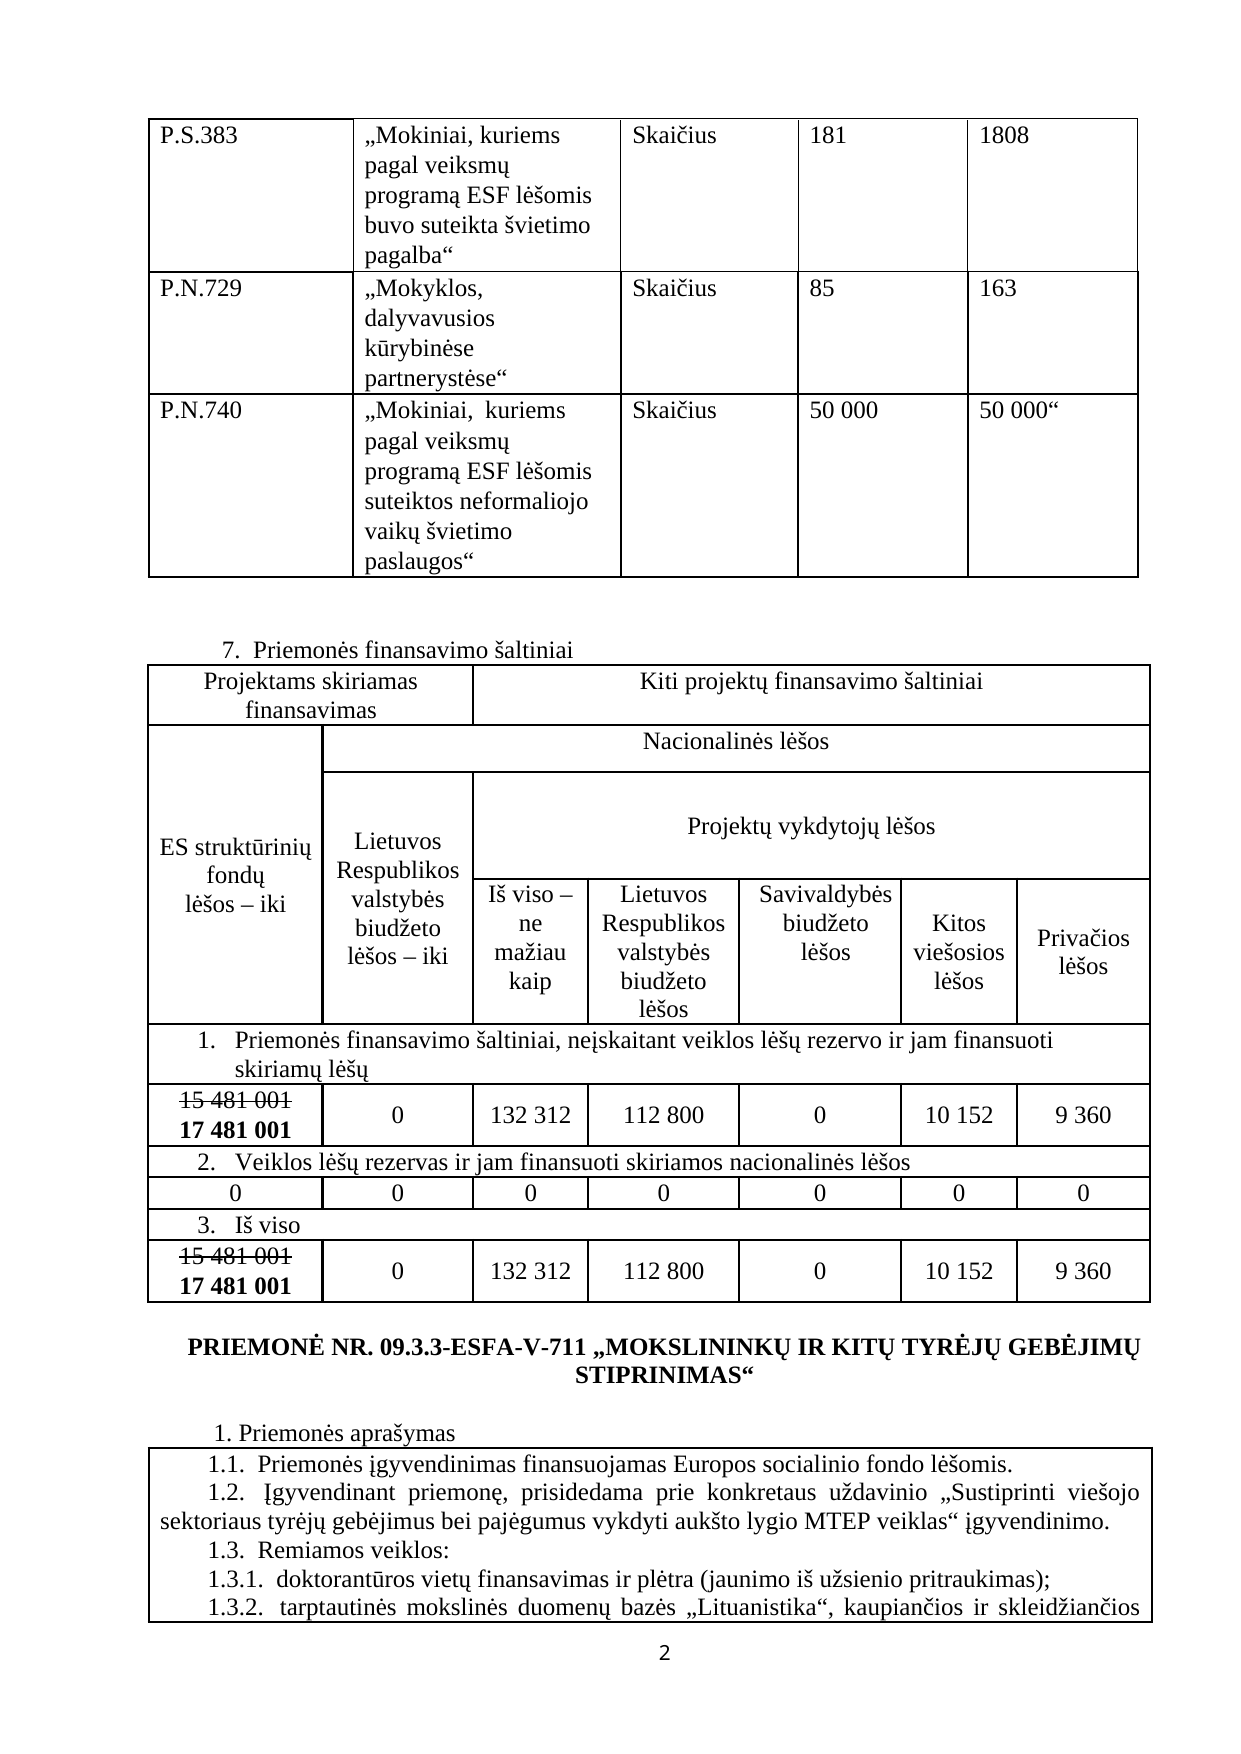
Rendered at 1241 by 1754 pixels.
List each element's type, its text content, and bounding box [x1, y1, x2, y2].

table_cell 85 [799, 272, 967, 393]
table_cell 112 800 [589, 1241, 738, 1301]
table_cell Kitos viešosios lėšos [902, 880, 1016, 1023]
table_cell 2. Veiklos lėšų rezervas ir jam finansuoti skiriamos nacionalinės lėšos [149, 1147, 1149, 1176]
table_cell 0 [324, 1085, 472, 1145]
table_cell 112 800 [589, 1085, 738, 1145]
table_cell „Mokiniai, kuriems pagal veiksmų programą ESF lėšomis buvo suteikta švietimo pagalba“ [354, 119, 621, 271]
table_cell P.S.383 [150, 120, 353, 271]
table_cell Lietuvos Respublikos valstybės biudžeto lėšos – iki [324, 773, 472, 1023]
table_cell 15 481 001 17 481 001 [149, 1085, 321, 1145]
table_cell 50 000“ [969, 395, 1137, 576]
table_cell „Mokyklos, dalyvavusios kūrybinėse partnerystėse“ [354, 272, 620, 393]
table_cell Savivaldybės biudžeto lėšos [740, 880, 900, 1023]
table_cell Skaičius [622, 272, 797, 393]
table_cell 0 [324, 1178, 472, 1208]
table_cell 0 [589, 1178, 738, 1208]
table_cell 50 000 [799, 395, 967, 576]
table_cell 0 [902, 1178, 1016, 1208]
table_cell Skaičius [621, 119, 798, 271]
table_cell 3. Iš viso [149, 1210, 1149, 1239]
table_cell Nacionalinės lėšos [324, 726, 1149, 771]
table_cell 0 [740, 1241, 900, 1301]
table_cell 0 [474, 1178, 587, 1208]
table_cell 1808 [968, 119, 1137, 271]
table_cell „Mokiniai, kuriems pagal veiksmų programą ESF lėšomis suteiktos neformaliojo vaikų švietimo paslaugos“ [354, 395, 620, 576]
text 1. Priemonės aprašymas [148, 1418, 1181, 1447]
table_cell 0 [149, 1178, 321, 1208]
text PRIEMONĖ NR. 09.3.3-ESFA-V-711 „MOKSLININKŲ IR KITŲ TYRĖJŲ GEBĖJIMŲ STIPRINIMAS“ [148, 1332, 1181, 1389]
table_cell 1. Priemonės finansavimo šaltiniai, neįskaitant veiklos lėšų rezervo ir jam finansuoti skiriamų lėšų [149, 1025, 1149, 1083]
table_cell 0 [1018, 1178, 1149, 1208]
table_cell Projektų vykdytojų lėšos [474, 773, 1149, 877]
table_cell 132 312 [474, 1241, 587, 1301]
table_cell 0 [740, 1085, 900, 1145]
table_cell 0 [740, 1178, 900, 1208]
table_cell Iš viso – ne mažiau kaip [474, 880, 587, 1023]
table_cell 132 312 [474, 1085, 587, 1145]
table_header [150, 1449, 1151, 1621]
table_cell 9 360 [1018, 1241, 1149, 1301]
text 7. Priemonės finansavimo šaltiniai [222, 636, 1181, 664]
table_cell 181 [798, 119, 968, 271]
table_cell Skaičius [622, 395, 797, 576]
table_header Kiti projektų finansavimo šaltiniai [474, 666, 1149, 724]
table_cell 9 360 [1018, 1085, 1149, 1145]
table_cell 15 481 001 17 481 001 [149, 1241, 321, 1301]
table_cell 163 [969, 272, 1137, 393]
table_cell Lietuvos Respublikos valstybės biudžeto lėšos [589, 880, 738, 1023]
table_cell P.N.729 [150, 273, 352, 393]
table_cell 10 152 [902, 1085, 1016, 1145]
table_header Projektams skiriamas finansavimas [149, 666, 472, 724]
table_cell P.N.740 [150, 395, 352, 576]
table_cell ES struktūrinių fondų lėšos – iki [149, 726, 321, 1023]
table_cell Privačios lėšos [1018, 880, 1149, 1023]
table_cell 10 152 [902, 1241, 1016, 1301]
table_cell 0 [324, 1241, 472, 1301]
